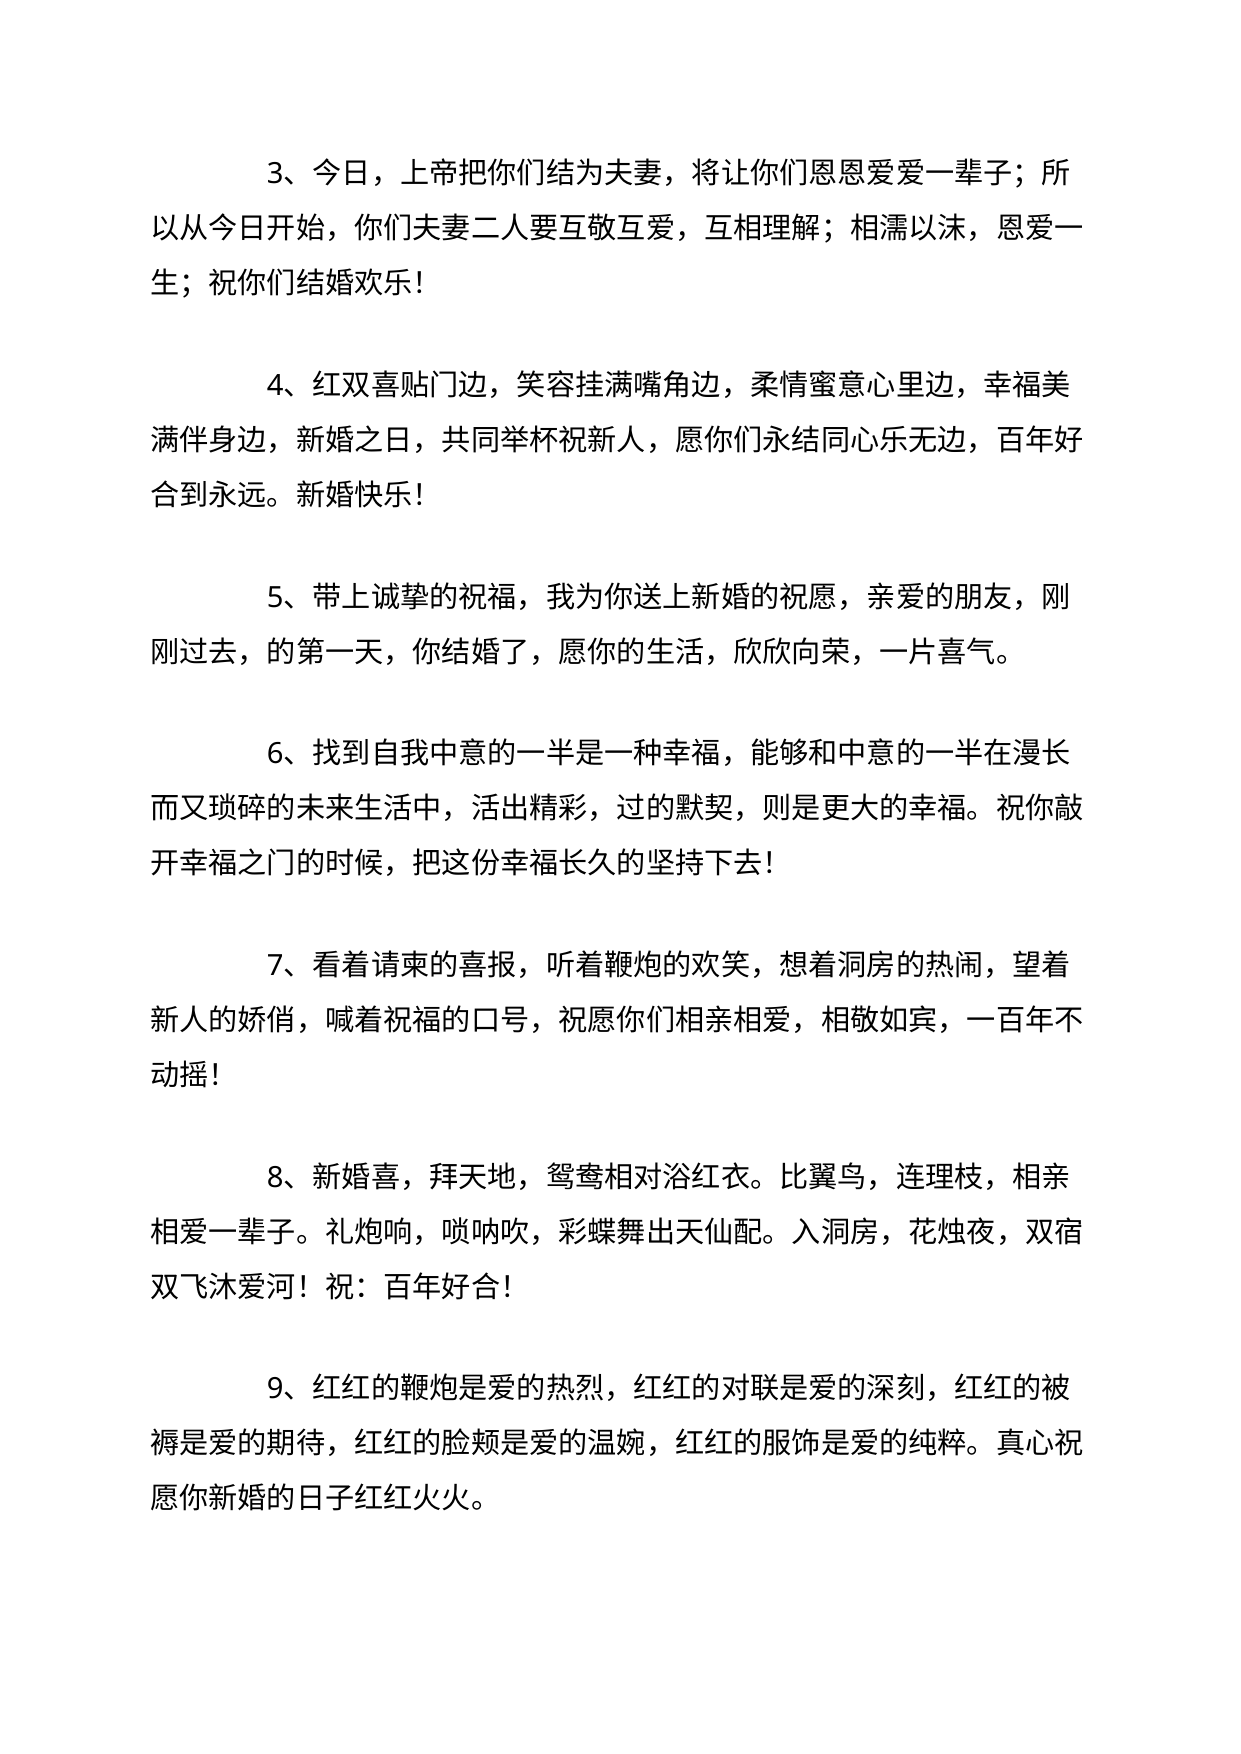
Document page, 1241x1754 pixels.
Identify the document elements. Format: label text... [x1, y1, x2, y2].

text 8、新婚喜，拜天地，鸳鸯相对浴红衣。比翼鸟，连理枝，相亲相爱一辈子。礼炮响，唢呐吹，彩蝶舞出天仙配。入洞房，花烛夜，双宿双飞沐爱河！祝：百年好合！ [150, 1153, 1090, 1306]
text 4、红双喜贴门边，笑容挂满嘴角边，柔情蜜意心里边，幸福美满伴身边，新婚之日，共同举杯祝新人，愿你们永结同心乐无边，百年好合到永远。新婚快乐！ [150, 362, 1090, 514]
text 6、找到自我中意的一半是一种幸福，能够和中意的一半在漫长而又琐碎的未来生活中，活出精彩，过的默契，则是更大的幸福。祝你敲开幸福之门的时候，把这份幸福长久的坚持下去！ [150, 730, 1090, 882]
text 7、看着请柬的喜报，听着鞭炮的欢笑，想着洞房的热闹，望着新人的娇俏，喊着祝福的口号，祝愿你们相亲相爱，相敬如宾，一百年不动摇！ [150, 942, 1090, 1094]
text 5、带上诚挚的祝福，我为你送上新婚的祝愿，亲爱的朋友，刚刚过去，的第一天，你结婚了，愿你的生活，欣欣向荣，一片喜气。 [150, 573, 1090, 671]
text 3、今日，上帝把你们结为夫妻，将让你们恩恩爱爱一辈子；所以从今日开始，你们夫妻二人要互敬互爱，互相理解；相濡以沫，恩爱一生；祝你们结婚欢乐！ [150, 150, 1090, 302]
text 9、红红的鞭炮是爱的热烈，红红的对联是爱的深刻，红红的被褥是爱的期待，红红的脸颊是爱的温婉，红红的服饰是爱的纯粹。真心祝愿你新婚的日子红红火火。 [150, 1365, 1090, 1517]
